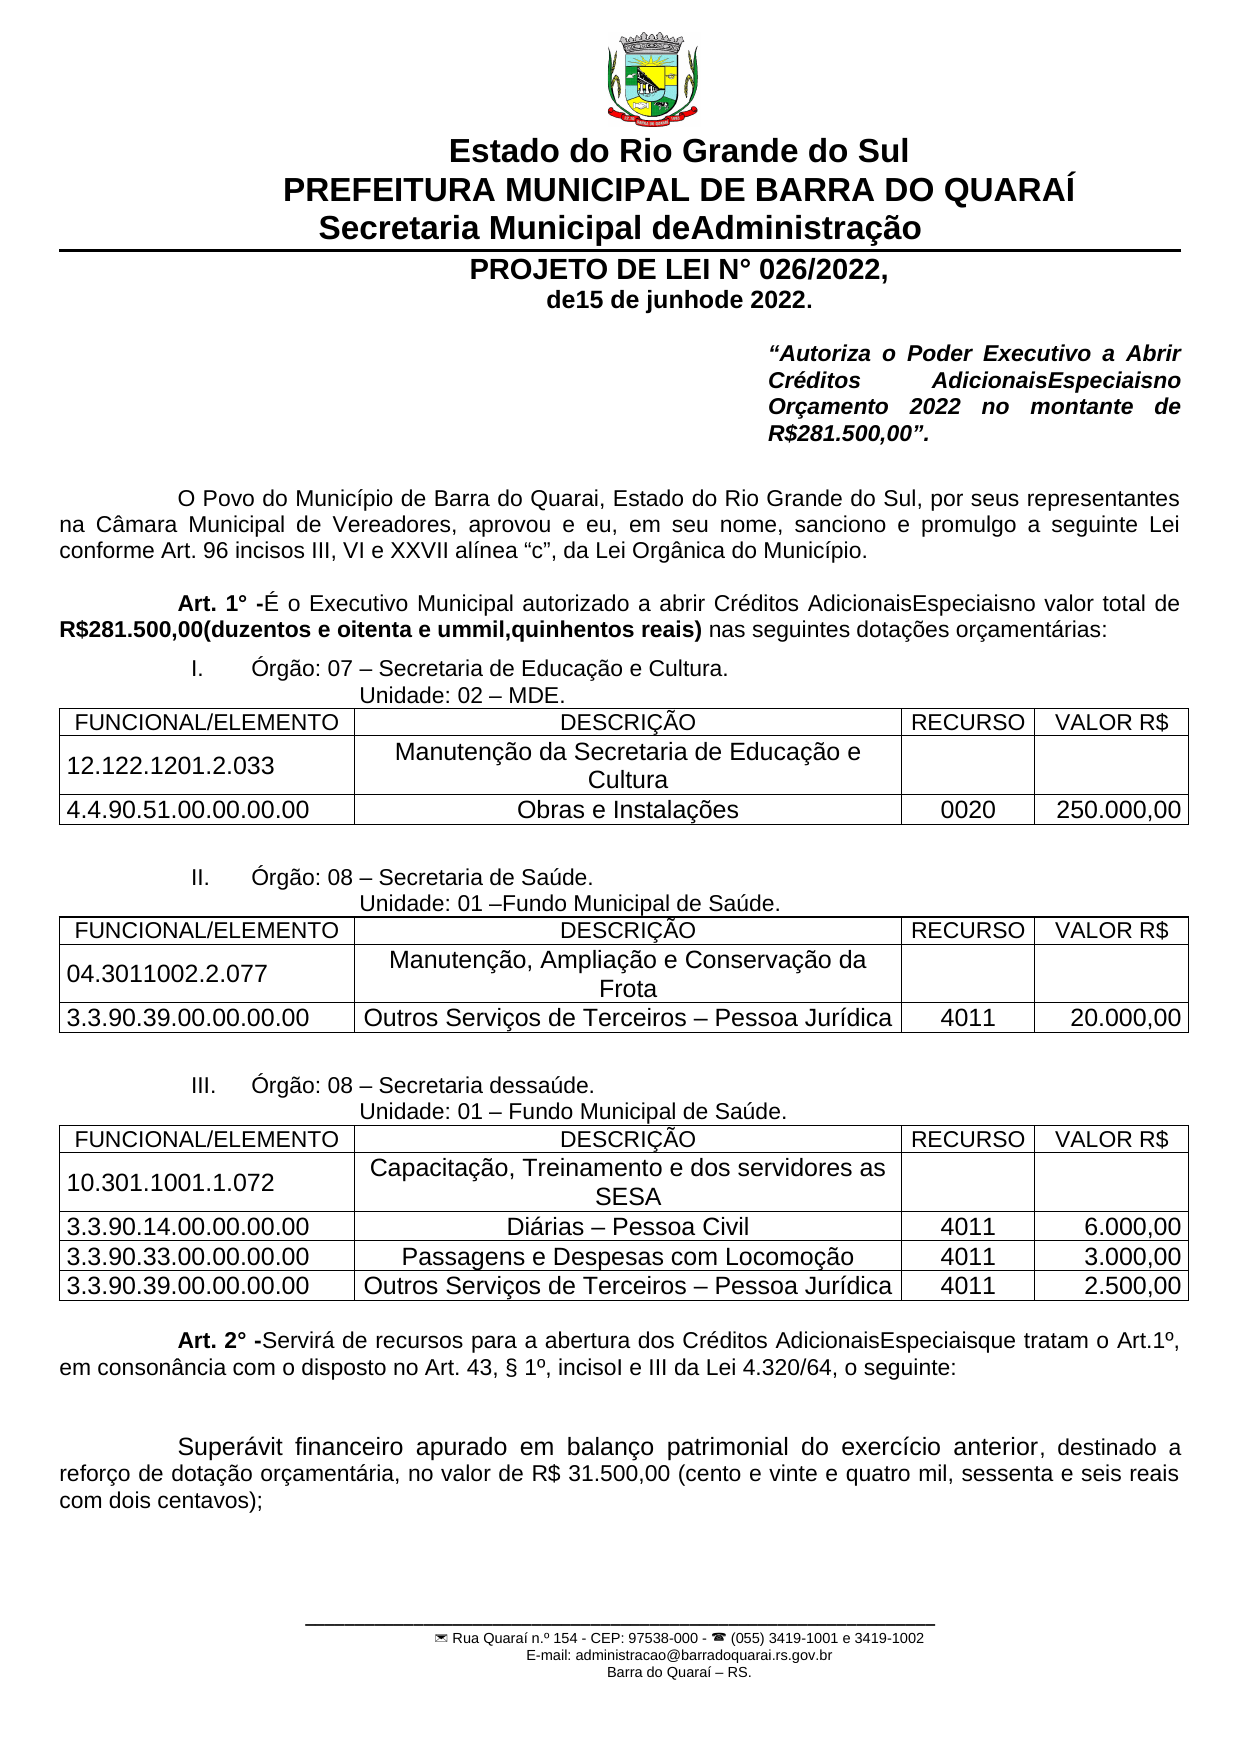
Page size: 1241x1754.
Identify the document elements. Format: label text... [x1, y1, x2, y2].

table_cell Outros Serviços de Terceiros – Pessoa Jurídica [355, 1003, 901, 1032]
table_header DESCRIÇÃO [355, 918, 901, 944]
title de15 de junhode 2022. [177, 285, 1181, 314]
list Órgão: 07 – Secretaria de Educação e Cultura. [177, 655, 1181, 682]
table_cell [1035, 736, 1188, 794]
list Órgão: 08 – Secretaria de Saúde. [177, 864, 1181, 890]
table_cell [1035, 1153, 1188, 1211]
table_header FUNCIONAL/ELEMENTO [60, 709, 354, 735]
picture [607, 32, 702, 127]
table_cell [902, 945, 1034, 1002]
table_cell 6.000,00 [1035, 1212, 1188, 1240]
table_header FUNCIONAL/ELEMENTO [60, 1126, 354, 1152]
table_cell 12.122.1201.2.033 [60, 736, 354, 794]
table_cell Outros Serviços de Terceiros – Pessoa Jurídica [355, 1271, 901, 1300]
table_header DESCRIÇÃO [355, 1126, 901, 1152]
table_cell 3.3.90.14.00.00.00.00 [60, 1212, 354, 1240]
table_header DESCRIÇÃO [355, 709, 901, 735]
table_cell 3.3.90.33.00.00.00.00 [60, 1241, 354, 1270]
table_header VALOR R$ [1035, 709, 1188, 735]
table_header VALOR R$ [1035, 1126, 1188, 1152]
table_cell [1035, 945, 1188, 1002]
table_cell Obras e Instalações [355, 795, 901, 824]
table_cell 4011 [902, 1003, 1034, 1032]
text Unidade: 01 –Fundo Municipal de Saúde. [177, 890, 1181, 916]
text O Povo do Município de Barra do Quarai, Estado do Rio Grande do Sul, por seus representantes na Câmara Municipal de Vereadores, aprovou e eu, em seu nome, sanciono e promulgo a seguinte Lei conforme Art. 96 incisos III, VI e XXVII alínea “c”, da Lei Orgânica do Município. [59, 485, 1181, 564]
table_cell Manutenção, Ampliação e Conservação da Frota [355, 945, 901, 1002]
table_cell 3.3.90.39.00.00.00.00 [60, 1003, 354, 1032]
table_cell 4011 [902, 1271, 1034, 1300]
table_header FUNCIONAL/ELEMENTO [60, 918, 354, 944]
table_cell Capacitação, Treinamento e dos servidores as SESA [355, 1153, 901, 1211]
table_header RECURSO [902, 709, 1034, 735]
text Art. 1° -É o Executivo Municipal autorizado a abrir Créditos AdicionaisEspeciaisno valor total de R$281.500,00(duzentos e oitenta e ummil,quinhentos reais) nas seguintes dotações orçamentárias: [59, 590, 1181, 643]
table_cell Manutenção da Secretaria de Educação e Cultura [355, 736, 901, 794]
table_header RECURSO [902, 1126, 1034, 1152]
table_cell 04.3011002.2.077 [60, 945, 354, 1002]
table_cell 10.301.1001.1.072 [60, 1153, 354, 1211]
table_cell 4011 [902, 1212, 1034, 1240]
table_cell 4.4.90.51.00.00.00.00 [60, 795, 354, 824]
text Art. 2° -Servirá de recursos para a abertura dos Créditos AdicionaisEspeciaisque tratam o Art.1º, em consonância com o disposto no Art. 43, § 1º, incisoI e III da Lei 4.320/64, o seguinte: [59, 1327, 1181, 1380]
title ProjEto de Lei n° 026/2022, [177, 252, 1181, 285]
text Unidade: 02 – MDE. [177, 682, 1181, 708]
table_cell 4011 [902, 1241, 1034, 1270]
table_cell 3.000,00 [1035, 1241, 1188, 1270]
table_cell [902, 1153, 1034, 1211]
table_header RECURSO [902, 918, 1034, 944]
table_cell 0020 [902, 795, 1034, 824]
table_cell 2.500,00 [1035, 1271, 1188, 1300]
table_cell 250.000,00 [1035, 795, 1188, 824]
table_cell 3.3.90.39.00.00.00.00 [60, 1271, 354, 1300]
text “Autoriza o Poder Executivo a Abrir Créditos AdicionaisEspeciaisno Orçamento 2022 no montante de R$281.500,00”. [768, 340, 1181, 446]
table_cell 20.000,00 [1035, 1003, 1188, 1032]
table_header VALOR R$ [1035, 918, 1188, 944]
table_cell Passagens e Despesas com Locomoção [355, 1241, 901, 1270]
list Órgão: 08 – Secretaria dessaúde. [177, 1072, 1181, 1098]
table_cell Diárias – Pessoa Civil [355, 1212, 901, 1240]
text Unidade: 01 – Fundo Municipal de Saúde. [177, 1098, 1181, 1125]
table_cell [902, 736, 1034, 794]
text Superávit financeiro apurado em balanço patrimonial do exercício anterior, destinado a reforço de dotação orçamentária, no valor de R$ 31.500,00 (cento e vinte e quatro mil, sessenta e seis reais com dois centavos); [59, 1431, 1181, 1513]
